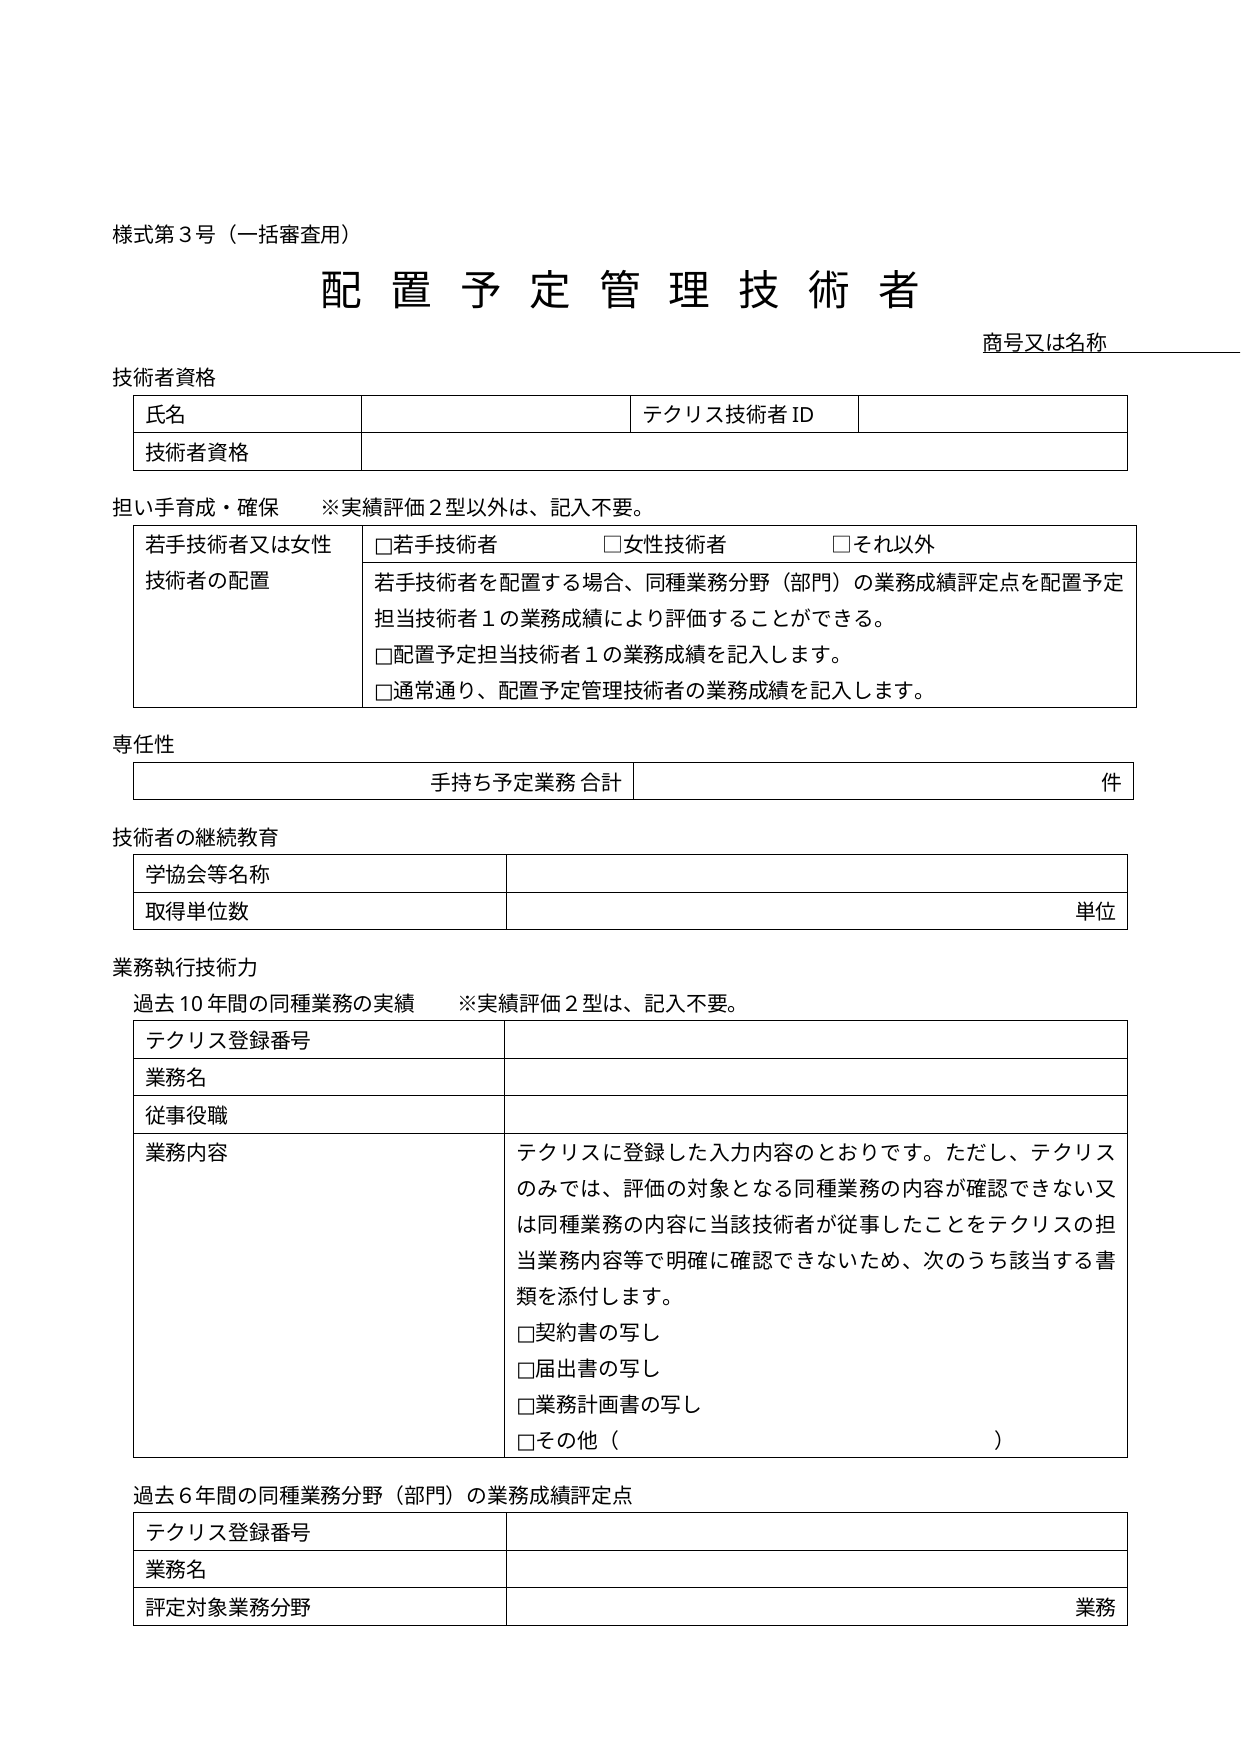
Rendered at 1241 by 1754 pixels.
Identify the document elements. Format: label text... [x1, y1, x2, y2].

table_header 若手技術者又は女性技術者の配置 [134, 526, 362, 707]
table_header テクリス登録番号 [134, 1021, 504, 1058]
table_header 学協会等名称 [134, 855, 506, 892]
table_cell 業務 [507, 1588, 1127, 1624]
table_header テクリス技術者ID [631, 396, 858, 432]
text 技術者の継続教育 [112, 818, 1128, 854]
text 担い手育成・確保 ※実績評価２型以外は、記入不要。 [112, 489, 1128, 525]
table_cell 単位 [507, 893, 1127, 929]
text 技術者資格 [112, 359, 1128, 395]
table_cell 業務名 [134, 1059, 504, 1095]
table_cell [507, 1551, 1127, 1587]
table_cell [505, 1096, 1127, 1133]
table_cell 業務名 [134, 1551, 506, 1587]
table_cell [505, 1059, 1127, 1095]
table_header [505, 1021, 1127, 1058]
text 業務執行技術力 [112, 948, 1128, 984]
table_cell 業務内容 [134, 1134, 504, 1457]
text 過去10年間の同種業務の実績 ※実績評価２型は、記入不要。 [133, 984, 1128, 1020]
table_cell [362, 433, 1127, 470]
text 配置予定管理技術者 [321, 251, 920, 323]
text 専任性 [112, 726, 1128, 762]
table_header 手持ち予定業務 合計 [134, 763, 633, 799]
table_cell 若手技術者を配置する場合、同種業務分野（部門）の業務成績評定点を配置予定担当技術者１の業務成績により評価することができる。 □配置予定担当技術者１の業務成績を記入します。 □通常通り、配置予定管理技術者の業務成績を記入します。 [363, 563, 1136, 707]
text 過去６年間の同種業務分野（部門）の業務成績評定点 [133, 1476, 1128, 1512]
table_header 件 [634, 763, 1133, 799]
table_header [507, 855, 1127, 892]
table_cell 従事役職 [134, 1096, 504, 1133]
table_cell 技術者資格 [134, 433, 361, 470]
table_cell 評定対象業務分野 [134, 1588, 506, 1624]
text 様式第３号（一括審査用） [112, 215, 1128, 251]
table_cell テクリスに登録した入力内容のとおりです。ただし、テクリスのみでは、評価の対象となる同種業務の内容が確認できない又は同種業務の内容に当該技術者が従事したことをテクリスの担当業務内容等で明確に確認できないため、次のうち該当する書類を添付します。 □契約書の写し □届出書の写し □業務計画書の写し □その他（ ） [505, 1134, 1127, 1457]
table_header [362, 396, 630, 432]
table_header [507, 1513, 1127, 1549]
table_cell 取得単位数 [134, 893, 506, 929]
table_header テクリス登録番号 [134, 1513, 506, 1549]
table_header 氏名 [134, 396, 361, 432]
text 商号又は名称 [112, 323, 1107, 359]
table_header [859, 396, 1127, 432]
table_header □若手技術者 □女性技術者 □それ以外 [363, 526, 1136, 562]
